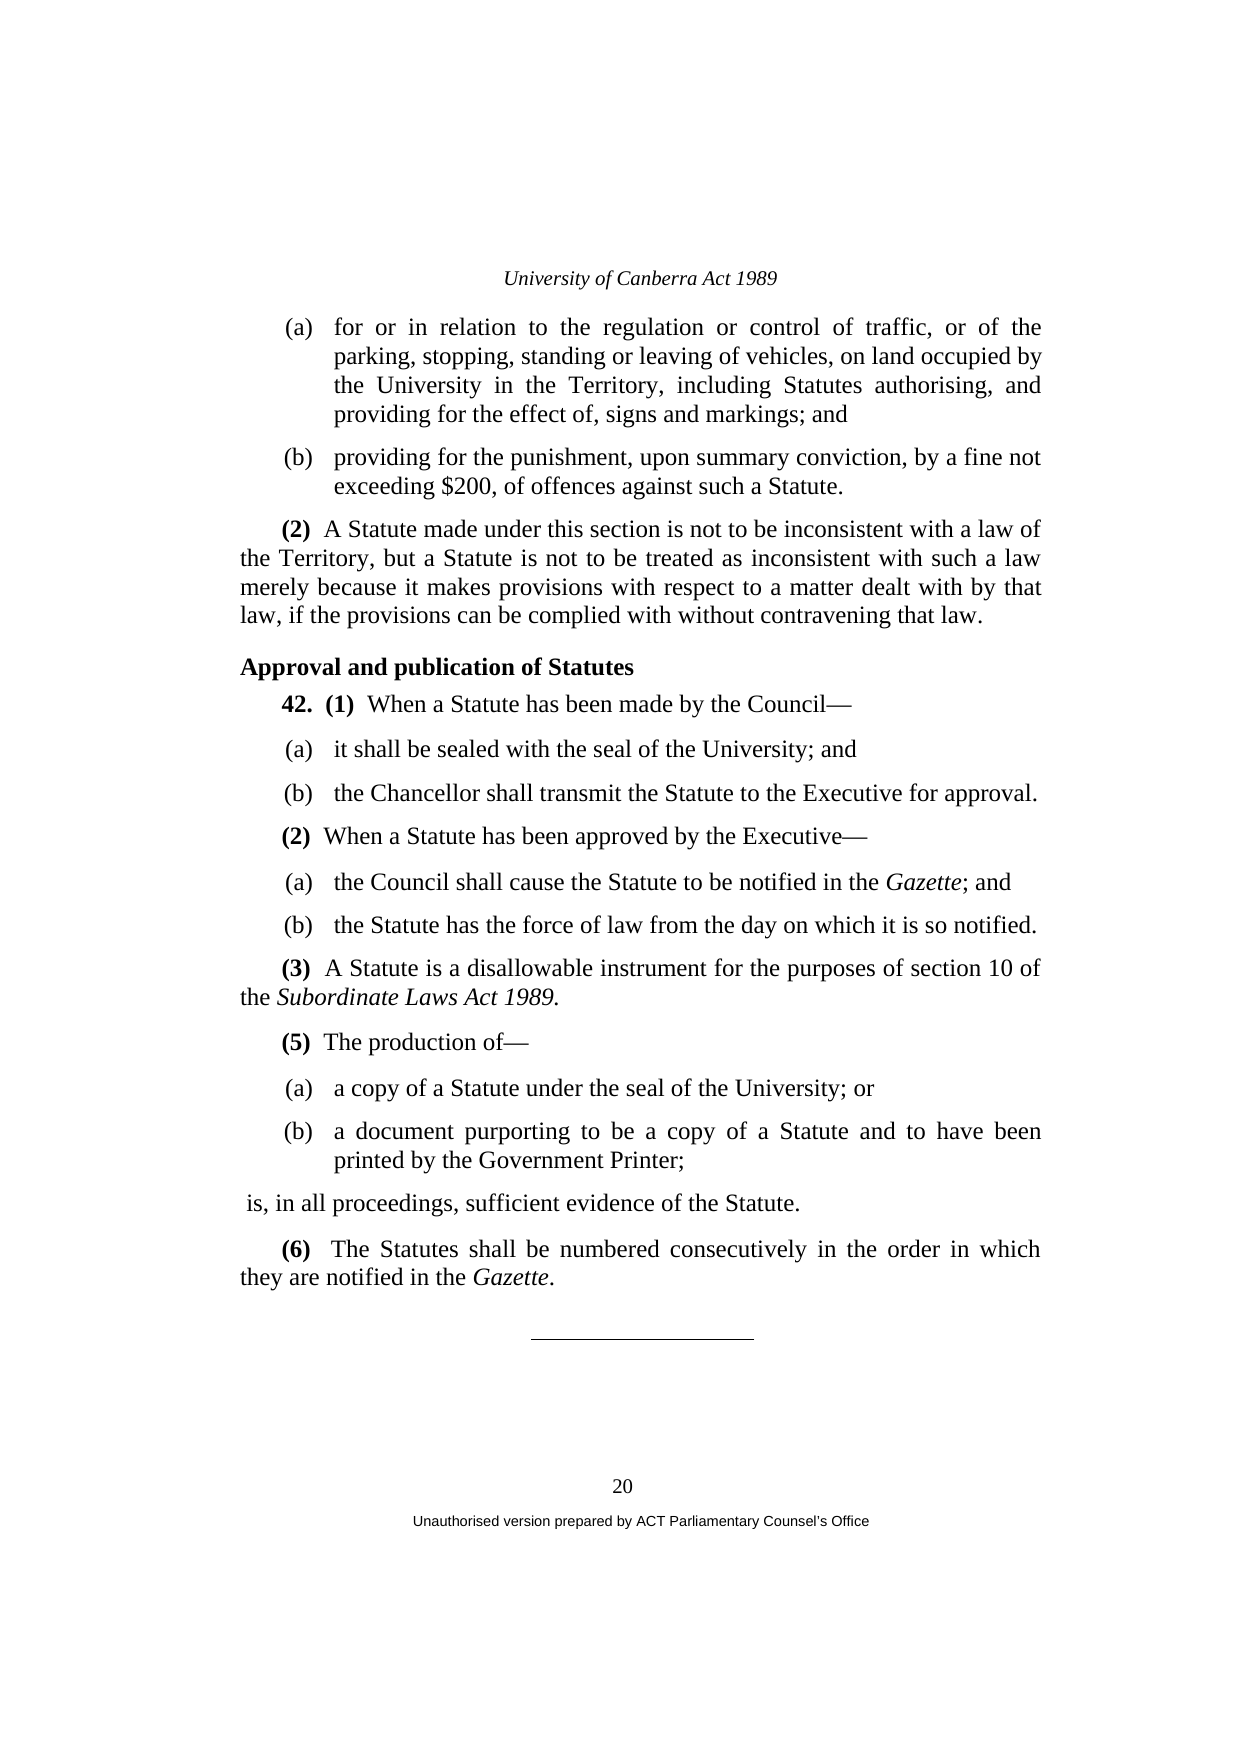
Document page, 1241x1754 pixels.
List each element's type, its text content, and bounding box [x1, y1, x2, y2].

text (b) the Chancellor shall transmit the Statute to the Executive for approval. [240, 778, 1042, 807]
text (5) The production of— [240, 1027, 1042, 1056]
text (b) providing for the punishment, upon summary conviction, by a fine not exceeding $200, of offences against such a Statute. [240, 442, 1042, 499]
text (b) the Statute has the force of law from the day on which it is so notified. [240, 910, 1042, 939]
text 42. (1) When a Statute has been made by the Council— [240, 689, 1042, 718]
text (a) for or in relation to the regulation or control of traffic, or of the parking, stopping, standing or leaving of vehicles, on land occupied by the University in the Territory, including Statutes authorising, and providing for the effect of, signs and markings; and [240, 312, 1042, 427]
text (2) When a Statute has been approved by the Executive— [240, 821, 1042, 850]
text (a) it shall be sealed with the seal of the University; and [240, 734, 1042, 763]
text (a) a copy of a Statute under the seal of the University; or [240, 1073, 1042, 1102]
text (6) The Statutes shall be numbered consecutively in the order in which they are notified in the Gazette. [240, 1234, 1042, 1291]
text is, in all proceedings, sufficient evidence of the Statute. [240, 1188, 1042, 1217]
text (3) A Statute is a disallowable instrument for the purposes of section 10 of the Subordinate Laws Act 1989. [240, 953, 1042, 1011]
text (2) A Statute made under this section is not to be inconsistent with a law of the Territory, but a Statute is not to be treated as inconsistent with such a law merely because it makes provisions with respect to a matter dealt with by that law, if the provisions can be complied with without contravening that law. [240, 514, 1042, 629]
text (b) a document purporting to be a copy of a Statute and to have been printed by the Government Printer; [240, 1116, 1042, 1174]
subtitle Approval and publication of Statutes [240, 652, 1042, 681]
text (a) the Council shall cause the Statute to be notified in the Gazette; and [240, 867, 1042, 895]
